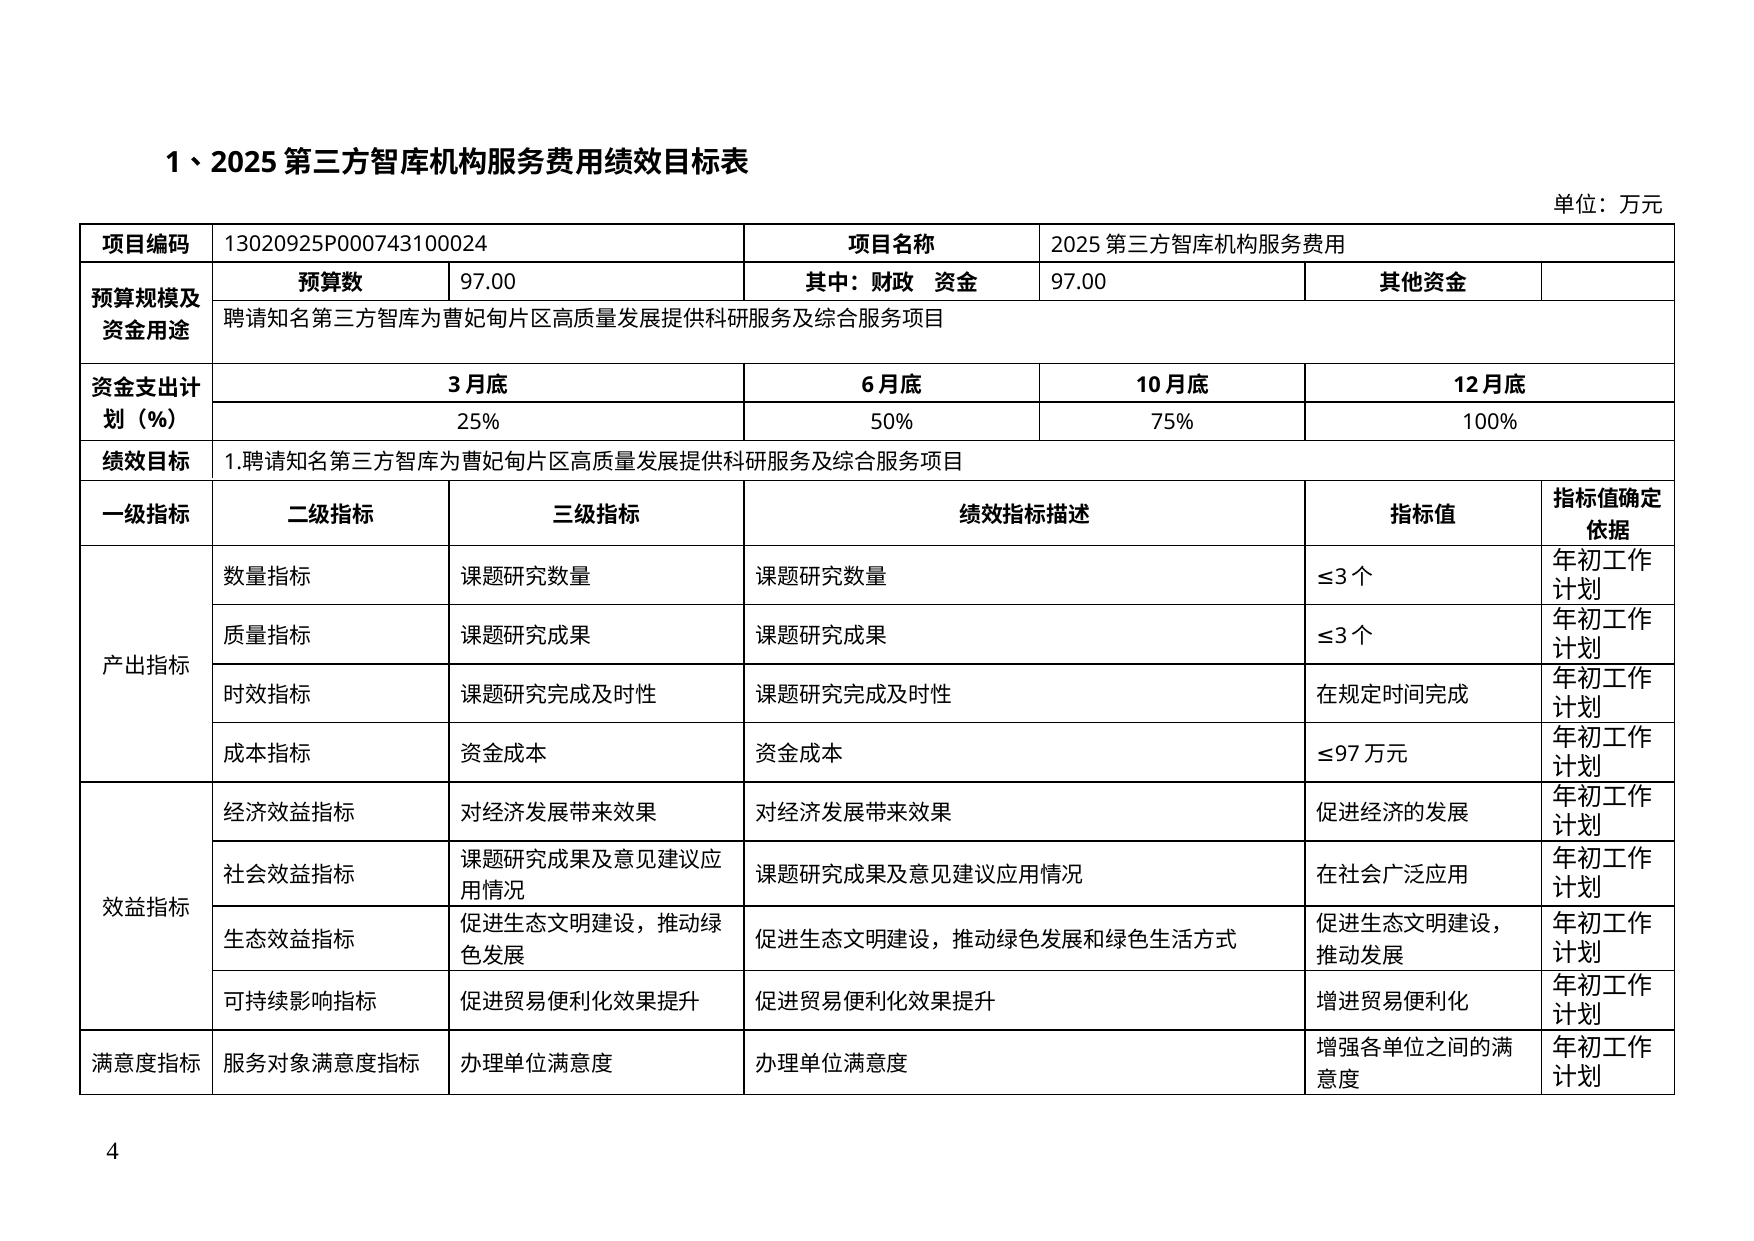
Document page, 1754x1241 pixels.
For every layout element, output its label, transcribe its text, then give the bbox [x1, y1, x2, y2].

table_cell 预算规模及资金用途 [81, 263, 212, 363]
table_cell 促进生态文明建设，推动发展 [1306, 907, 1541, 970]
table_cell 10月底 [1040, 364, 1304, 401]
table_cell 3月底 [213, 364, 743, 401]
table_cell 其中：财政 资金 [745, 263, 1039, 300]
table_cell 50% [745, 403, 1039, 439]
table_cell 课题研究成果 [450, 605, 743, 663]
table_cell 97.00 [1040, 263, 1304, 300]
table_cell 办理单位满意度 [450, 1031, 743, 1094]
table_cell 促进贸易便利化效果提升 [450, 971, 743, 1029]
table_cell 课题研究成果及意见建议应用情况 [450, 842, 743, 905]
table_cell 数量指标 [213, 546, 448, 604]
table_cell 年初工作计划 [1542, 605, 1674, 663]
table_cell ≤3个 [1306, 605, 1541, 663]
table_cell 对经济发展带来效果 [745, 783, 1304, 840]
table_cell 对经济发展带来效果 [450, 783, 743, 840]
table_cell 项目编码 [81, 225, 212, 261]
table_cell 促进生态文明建设，推动绿色发展 [450, 907, 743, 970]
table_cell 课题研究成果及意见建议应用情况 [745, 842, 1304, 905]
table_cell [1542, 263, 1674, 300]
table_cell 时效指标 [213, 665, 448, 722]
table_cell 产出指标 [81, 546, 212, 781]
table_cell 促进贸易便利化效果提升 [745, 971, 1304, 1029]
table_cell 服务对象满意度指标 [213, 1031, 448, 1094]
table_header 三级指标 [450, 481, 743, 545]
table_cell 在规定时间完成 [1306, 665, 1541, 722]
table_cell 课题研究完成及时性 [450, 665, 743, 722]
table_cell 100% [1306, 403, 1674, 439]
table_cell 质量指标 [213, 605, 448, 663]
table_header 单位：万元 [81, 183, 1674, 223]
table_cell 课题研究数量 [745, 546, 1304, 604]
table_cell 资金成本 [745, 723, 1304, 781]
table_cell 成本指标 [213, 723, 448, 781]
table_cell 在社会广泛应用 [1306, 842, 1541, 905]
table_cell 聘请知名第三方智库为曹妃甸片区高质量发展提供科研服务及综合服务项目 [213, 301, 1674, 363]
table_cell 课题研究数量 [450, 546, 743, 604]
table_cell 办理单位满意度 [745, 1031, 1304, 1094]
table_header 指标值确定依据 [1542, 481, 1674, 545]
table_cell 年初工作计划 [1542, 723, 1674, 781]
table_cell 课题研究完成及时性 [745, 665, 1304, 722]
table_cell 年初工作计划 [1542, 971, 1674, 1029]
table_cell 资金支出计划（%） [81, 364, 212, 439]
table_cell 可持续影响指标 [213, 971, 448, 1029]
table_cell 12月底 [1306, 364, 1674, 401]
table_cell 年初工作计划 [1542, 842, 1674, 905]
table_header 二级指标 [213, 481, 448, 545]
table_cell 年初工作计划 [1542, 907, 1674, 970]
table_cell 促进经济的发展 [1306, 783, 1541, 840]
text 1、2025第三方智库机构服务费用绩效目标表 [106, 142, 1648, 181]
table_cell 课题研究成果 [745, 605, 1304, 663]
table_cell 25% [213, 403, 743, 439]
table_cell 6月底 [745, 364, 1039, 401]
table_header 一级指标 [81, 481, 212, 545]
table_cell 年初工作计划 [1542, 665, 1674, 722]
table_cell 项目名称 [745, 225, 1039, 261]
table_cell 效益指标 [81, 783, 212, 1029]
table_cell 生态效益指标 [213, 907, 448, 970]
table_cell ≤97万元 [1306, 723, 1541, 781]
table_cell 年初工作计划 [1542, 783, 1674, 840]
table_cell 年初工作计划 [1542, 1031, 1674, 1094]
table_cell 预算数 [213, 263, 448, 300]
table_cell 年初工作计划 [1542, 546, 1674, 604]
table_cell 绩效目标 [81, 441, 212, 478]
table_cell ≤3个 [1306, 546, 1541, 604]
table_cell 增强各单位之间的满意度 [1306, 1031, 1541, 1094]
table_cell 1.聘请知名第三方智库为曹妃甸片区高质量发展提供科研服务及综合服务项目 [213, 441, 1674, 478]
table_cell 增进贸易便利化 [1306, 971, 1541, 1029]
table_cell 资金成本 [450, 723, 743, 781]
table_cell 社会效益指标 [213, 842, 448, 905]
table_cell 经济效益指标 [213, 783, 448, 840]
table_cell 13020925P000743100024 [213, 225, 743, 261]
table_cell 促进生态文明建设，推动绿色发展和绿色生活方式 [745, 907, 1304, 970]
table_cell 2025第三方智库机构服务费用 [1040, 225, 1674, 261]
table_header 指标值 [1306, 481, 1541, 545]
table_header 绩效指标描述 [745, 481, 1304, 545]
table_cell 97.00 [450, 263, 743, 300]
table_cell 其他资金 [1306, 263, 1541, 300]
table_cell 满意度指标 [81, 1031, 212, 1094]
table_cell 75% [1040, 403, 1304, 439]
